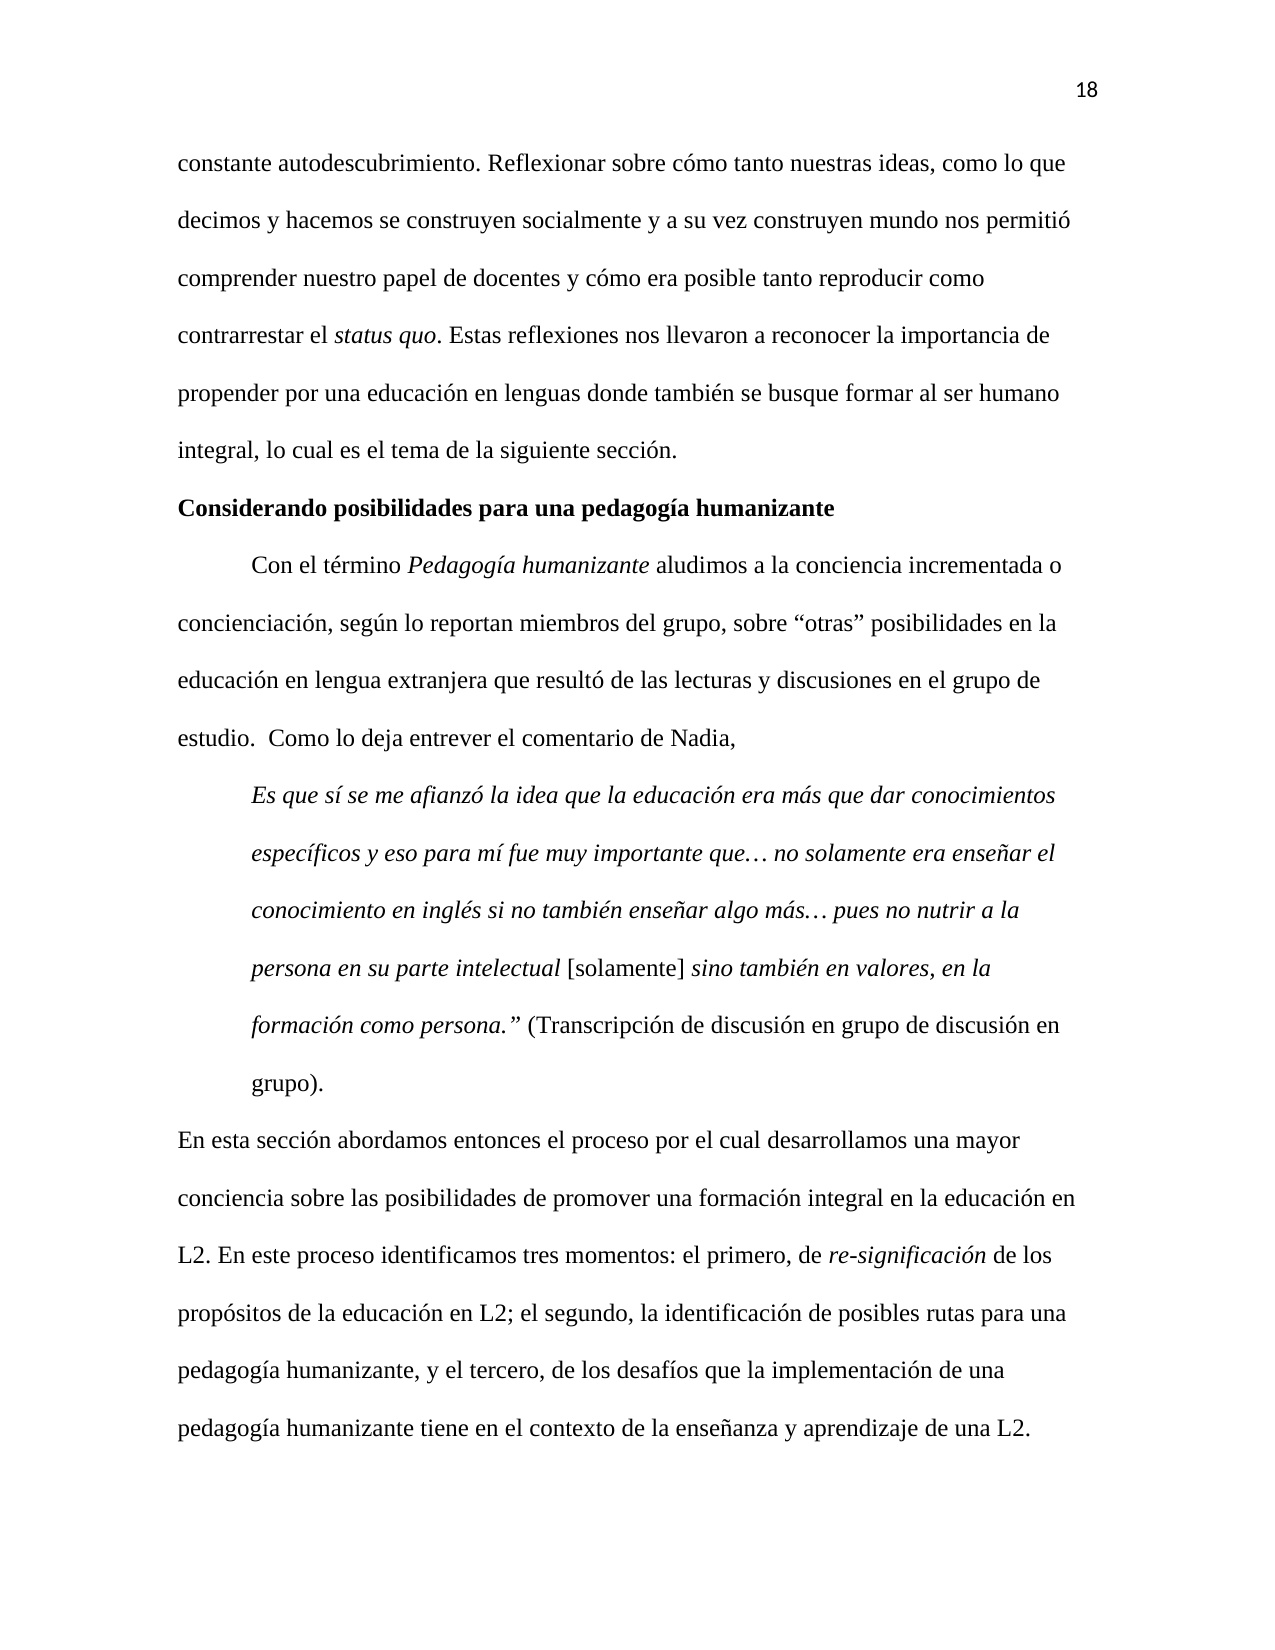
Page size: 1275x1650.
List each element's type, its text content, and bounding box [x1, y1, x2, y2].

text Es que sí se me afianzó la idea que la educación era más que dar conocimientos específicos y eso para mí fue muy importante que… no solamente era enseñar el conocimiento en inglés si no también enseñar algo más… pues no nutrir a la persona en su parte intelectual [solamente] sino también en valores, en la formación como persona.” (Transcripción de discusión en grupo de discusión en grupo). [251, 780, 1098, 1096]
text Con el término Pedagogía humanizante aludimos a la conciencia incrementada o concienciación, según lo reportan miembros del grupo, sobre “otras” posibilidades en la educación en lengua extranjera que resultó de las lecturas y discusiones en el grupo de estudio. Como lo deja entrever el comentario de Nadia, [177, 550, 1098, 751]
text En esta sección abordamos entonces el proceso por el cual desarrollamos una mayor conciencia sobre las posibilidades de promover una formación integral en la educación en L2. En este proceso identificamos tres momentos: el primero, de re-significación de los propósitos de la educación en L2; el segundo, la identificación de posibles rutas para una pedagogía humanizante, y el tercero, de los desafíos que la implementación de una pedagogía humanizante tiene en el contexto de la enseñanza y aprendizaje de una L2. [177, 1125, 1098, 1441]
text Considerando posibilidades para una pedagogía humanizante [177, 493, 1098, 521]
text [177, 148, 1098, 464]
